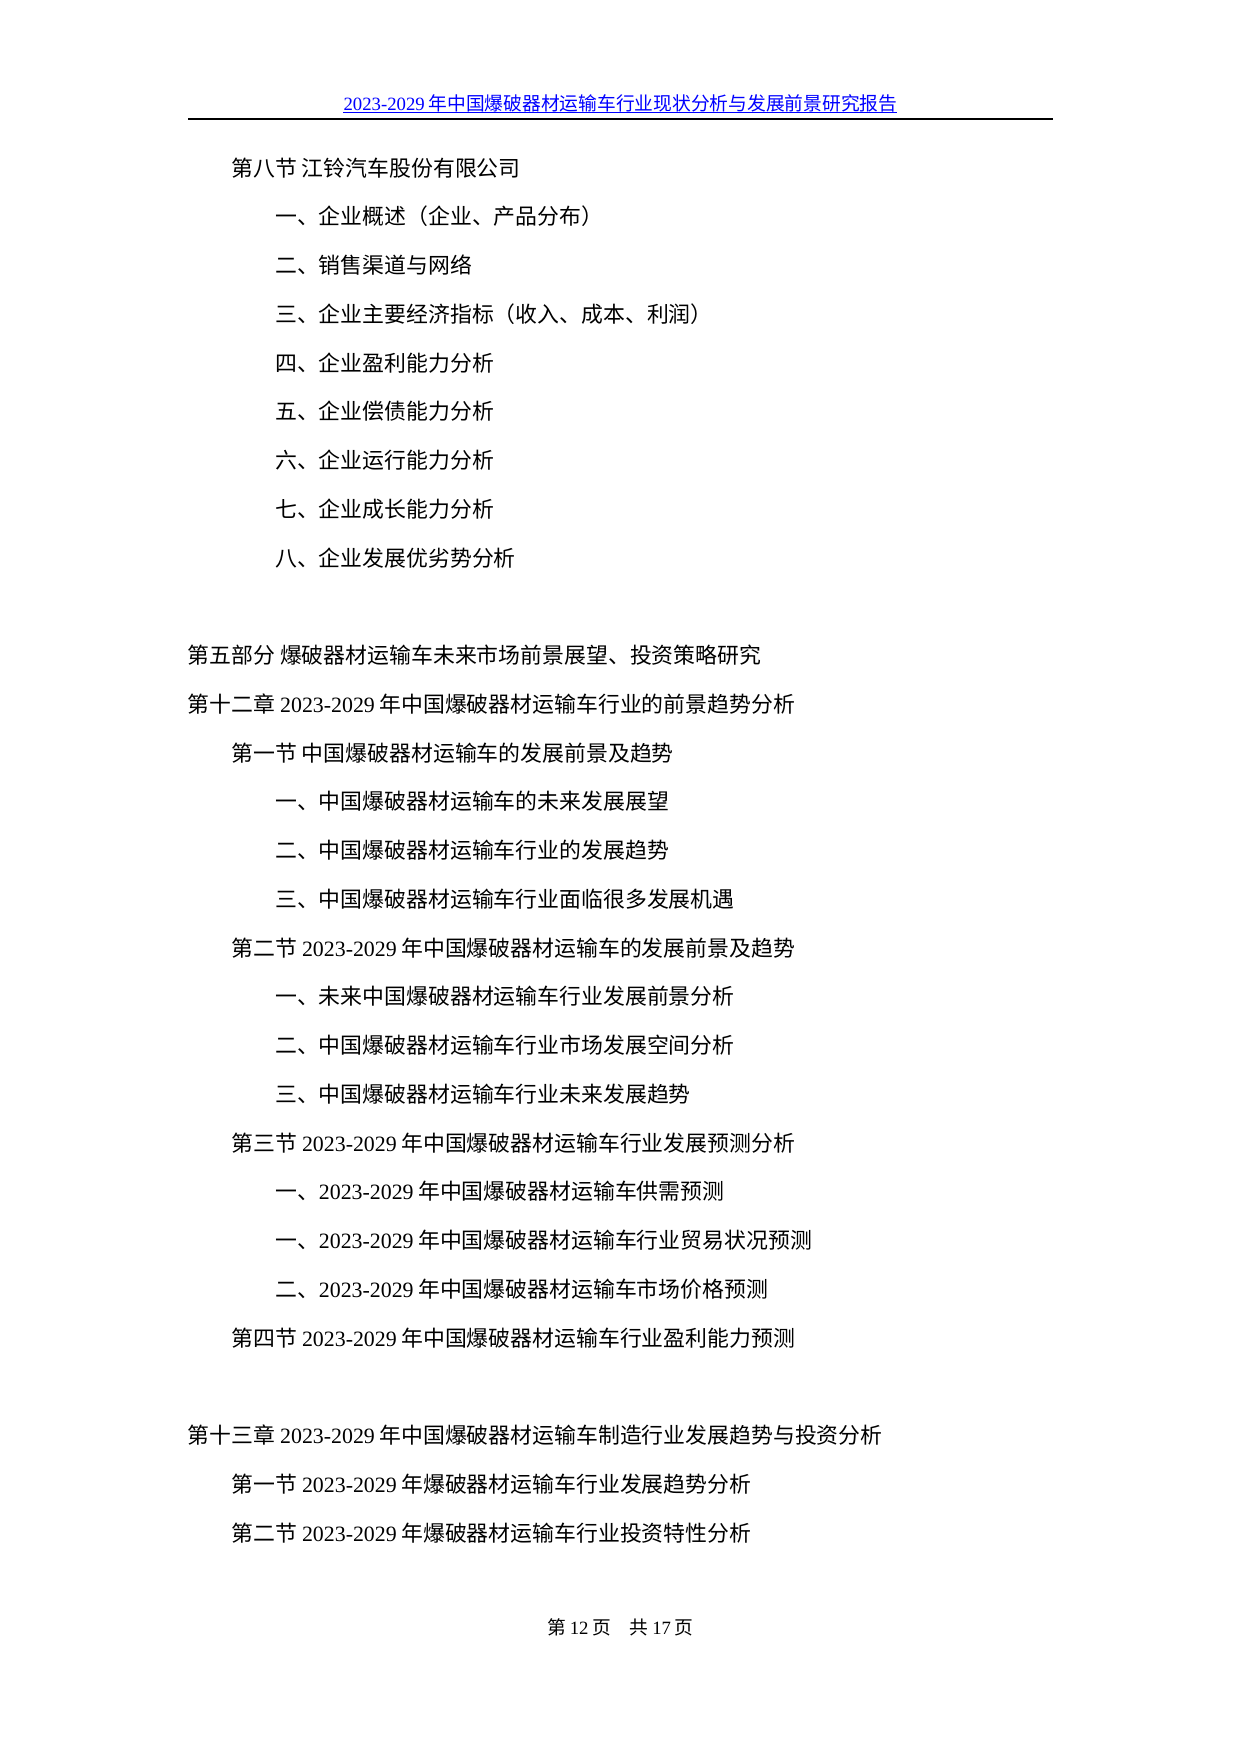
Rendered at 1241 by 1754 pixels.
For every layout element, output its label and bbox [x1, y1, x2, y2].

text [187, 150, 1053, 1548]
